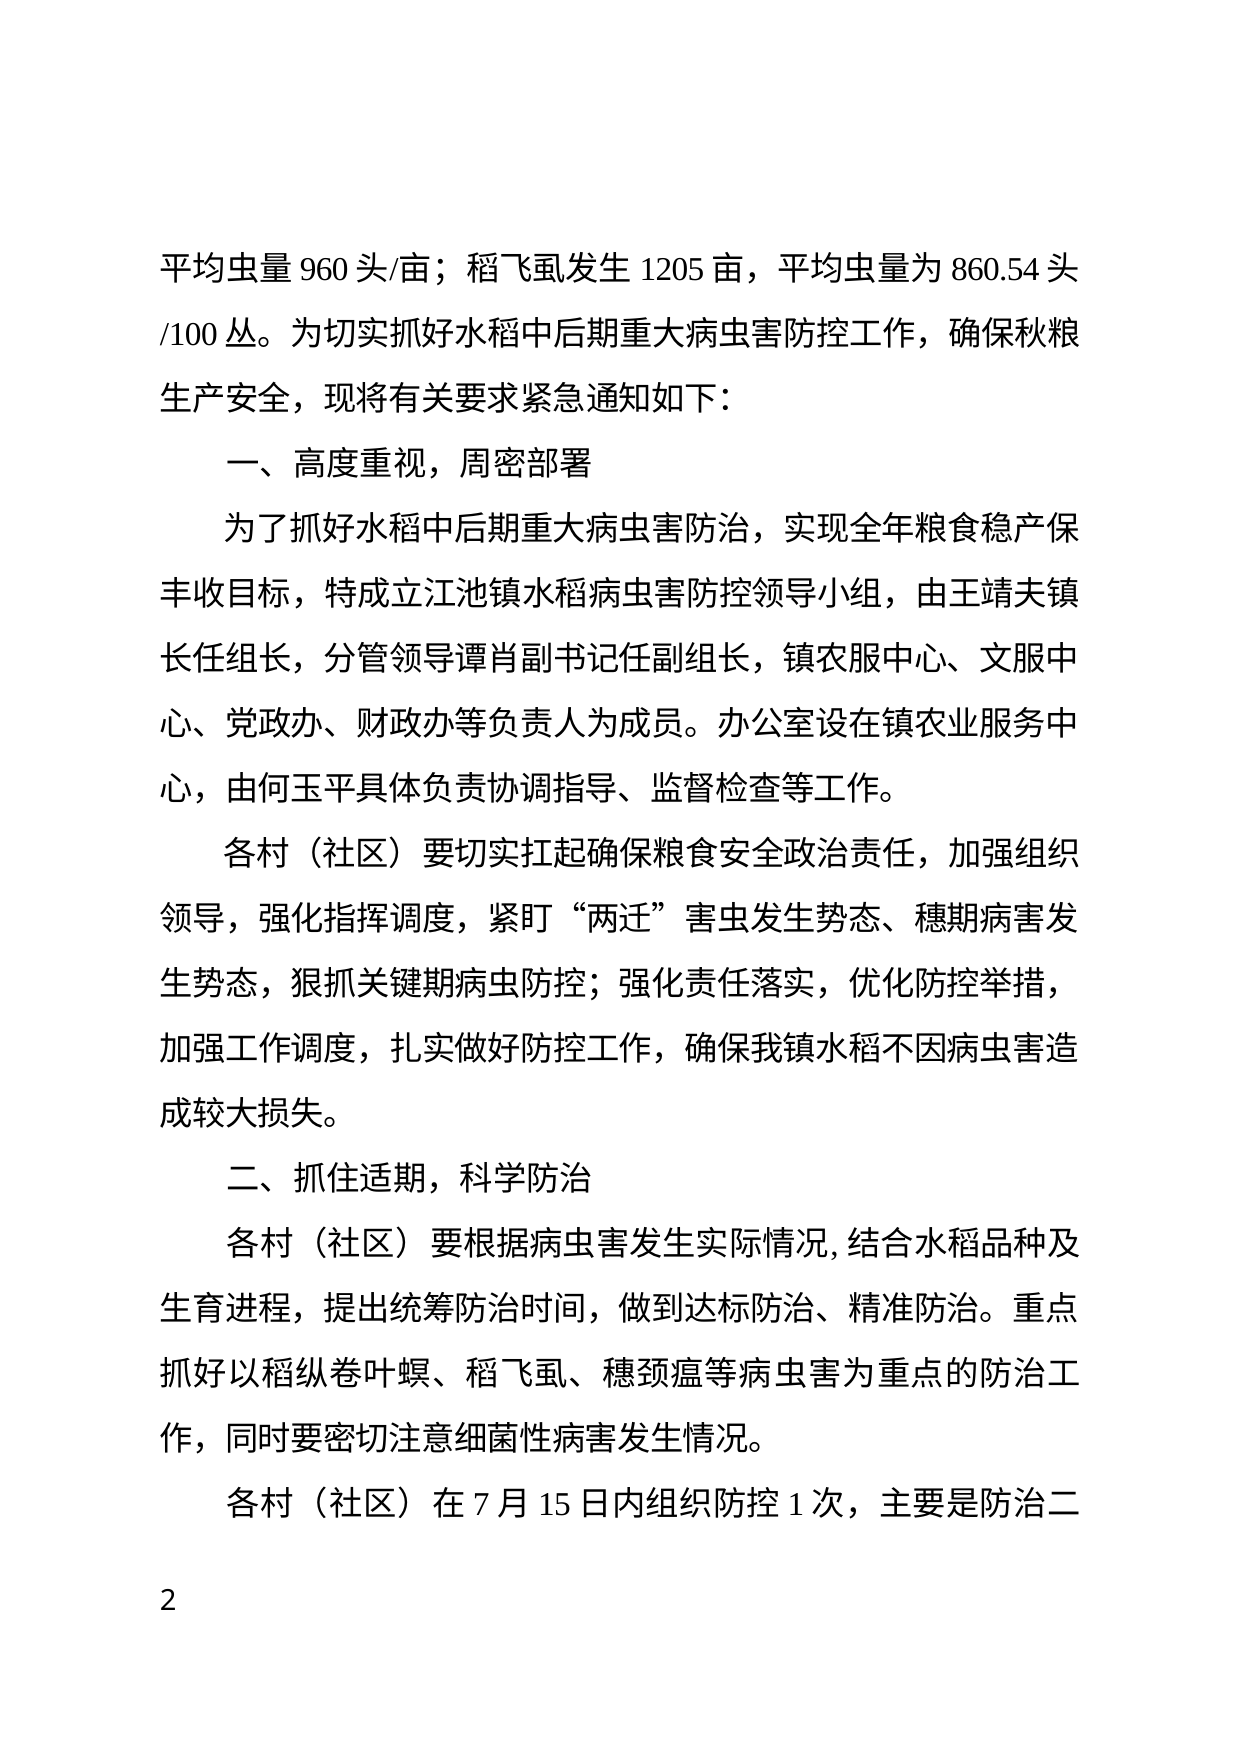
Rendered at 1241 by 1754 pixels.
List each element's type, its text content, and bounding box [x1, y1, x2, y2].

text 各村（社区）要根据病虫害发生实际情况, 结合水稻品种及生育进程，提出统筹防治时间，做到达标防治、精准防治。重点抓好以稻纵卷叶螟、稻飞虱、穗颈瘟等病虫害为重点的防治工作，同时要密切注意细菌性病害发生情况。 [159, 1208, 1081, 1468]
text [159, 1468, 1081, 1533]
text 二、抓住适期，科学防治 [159, 1143, 1081, 1208]
text 一、高度重视，周密部署 [159, 428, 1081, 493]
text 为了抓好水稻中后期重大病虫害防治，实现全年粮食稳产保丰收目标，特成立江池镇水稻病虫害防控领导小组，由王靖夫镇长任组长，分管领导谭肖副书记任副组长，镇农服中心、文服中心、党政办、财政办等负责人为成员。办公室设在镇农业服务中心，由何玉平具体负责协调指导、监督检查等工作。 [159, 493, 1081, 818]
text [159, 233, 1081, 428]
text 各村（社区）要切实扛起确保粮食安全政治责任，加强组织领导，强化指挥调度，紧盯“两迁”害虫发生势态、穗期病害发生势态，狠抓关键期病虫防控；强化责任落实，优化防控举措，加强工作调度，扎实做好防控工作，确保我镇水稻不因病虫害造成较大损失。 [159, 818, 1081, 1143]
